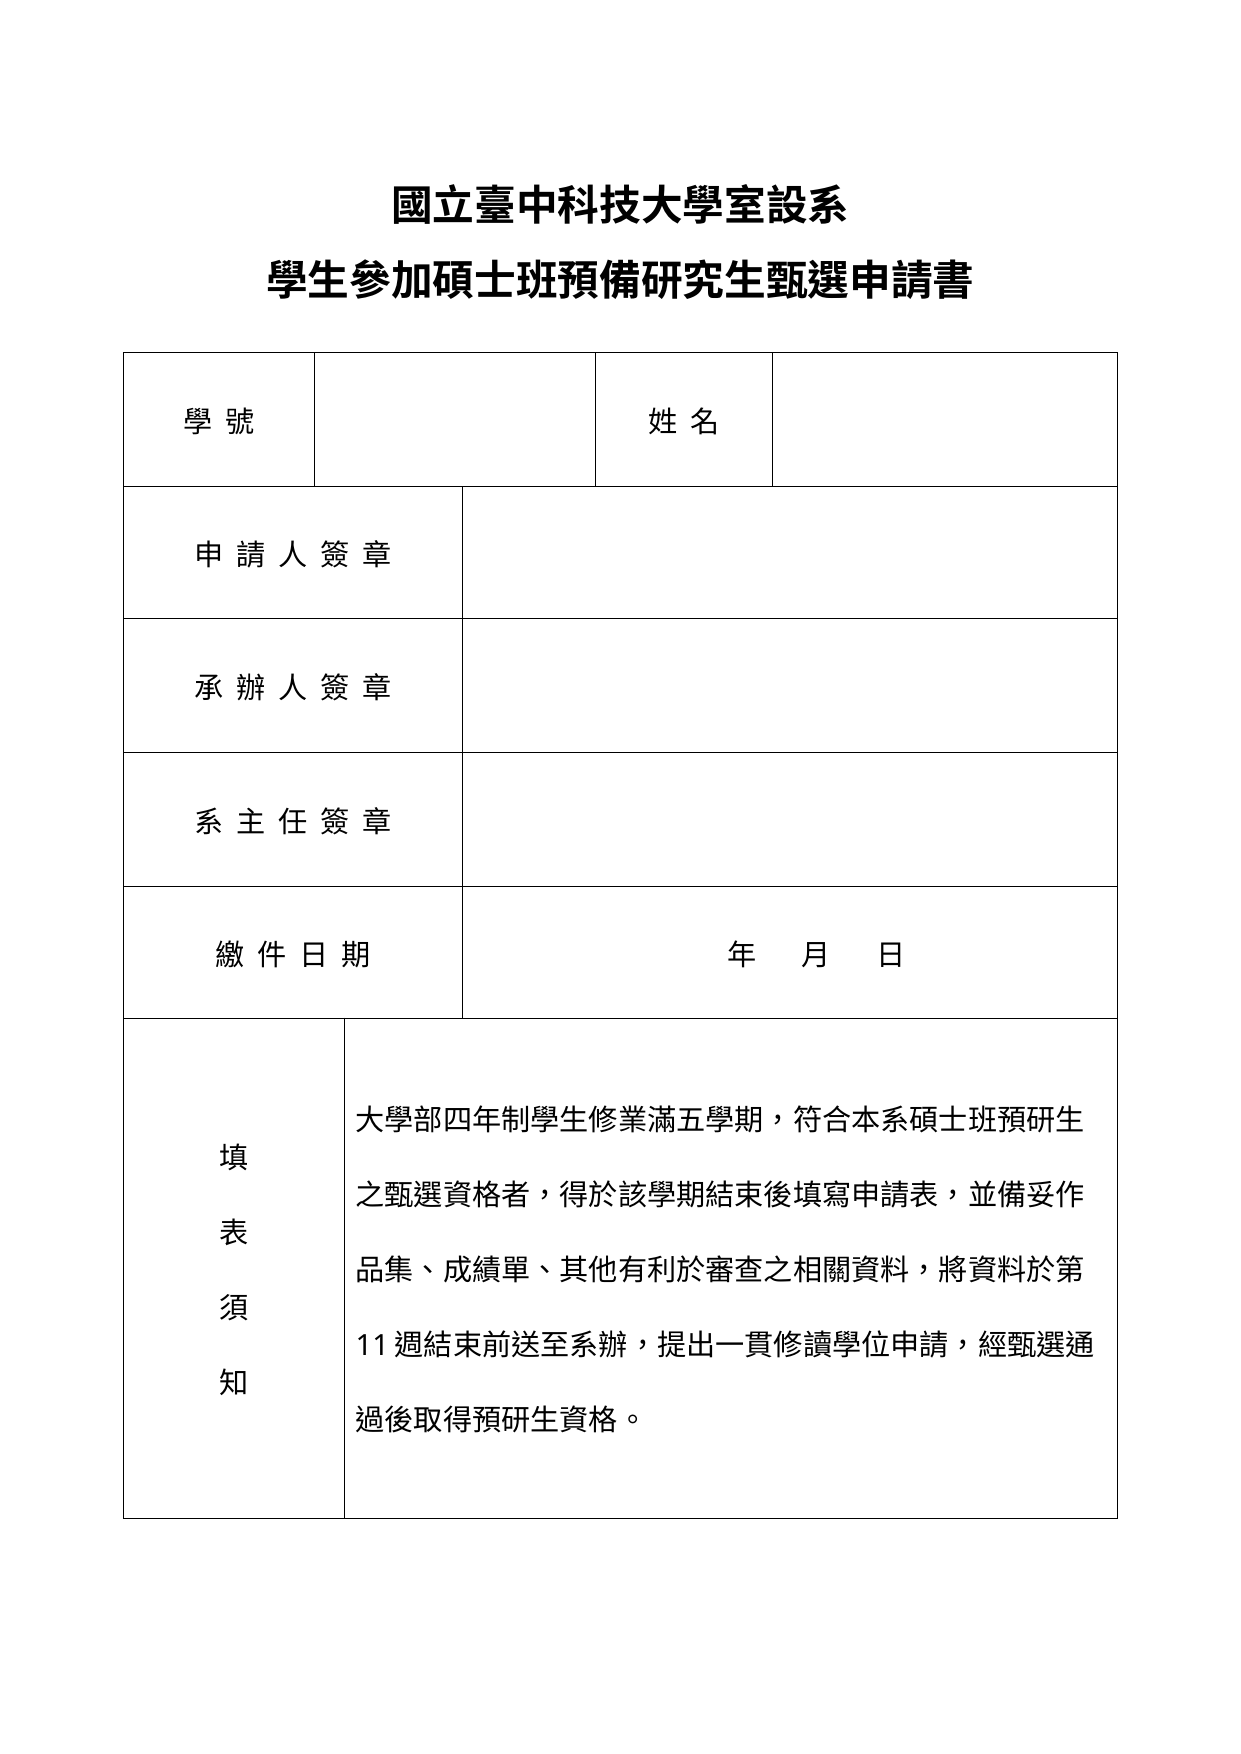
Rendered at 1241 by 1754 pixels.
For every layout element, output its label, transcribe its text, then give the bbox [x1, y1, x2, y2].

table_cell 大學部四年制學生修業滿五學期，符合本系碩士班預研生之甄選資格者，得於該學期結束後填寫申請表，並備妥作品集、成績單、其他有利於審查之相關資料，將資料於第11週結束前送至系辦，提出一貫修讀學位申請，經甄選通過後取得預研生資格。 [345, 1019, 1117, 1517]
table_cell [463, 487, 1117, 618]
table_header [773, 353, 1117, 486]
table_header 姓 名 [596, 353, 772, 486]
table_cell 系 主 任 簽 章 [124, 753, 462, 886]
table_header [315, 353, 595, 486]
table_cell 申 請 人 簽 章 [124, 487, 462, 618]
text 學生參加碩士班預備研究生甄選申請書 [118, 239, 1122, 314]
table_cell [463, 619, 1117, 752]
table_cell 年 月 日 [463, 887, 1117, 1018]
table_cell [463, 753, 1117, 886]
table_cell 填 表 須 知 [124, 1019, 344, 1517]
table_cell 承 辦 人 簽 章 [124, 619, 462, 752]
table_cell 繳 件 日 期 [124, 887, 462, 1018]
table_header 學 號 [124, 353, 314, 486]
text 國立臺中科技大學室設系 [118, 164, 1122, 239]
